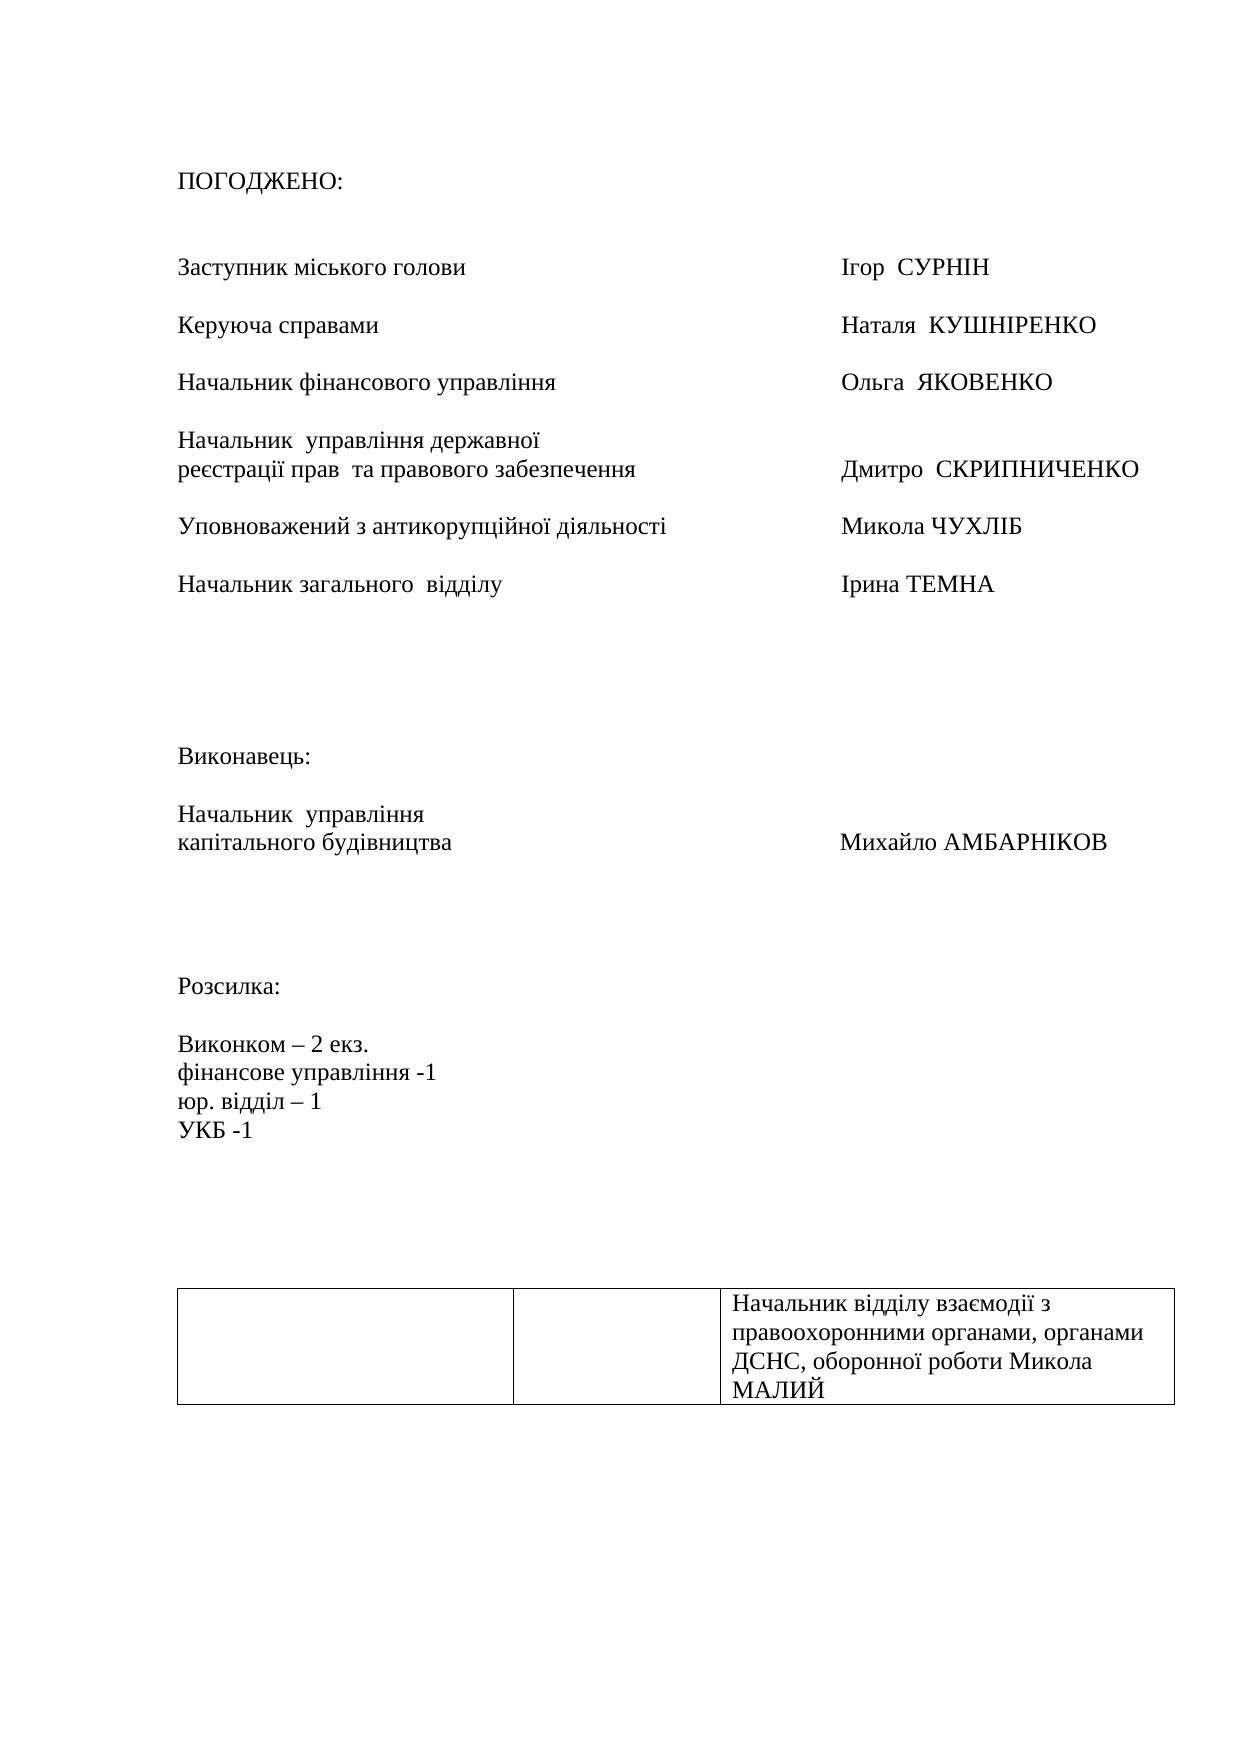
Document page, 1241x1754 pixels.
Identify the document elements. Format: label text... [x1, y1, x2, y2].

text фінансове управління -1 [177, 1057, 1181, 1086]
text Начальник управління [177, 799, 1181, 827]
table_header Начальник відділу взаємодії з правоохоронними органами, органами ДСНС, оборонної роботи Микола МАЛИЙ [721, 1289, 1174, 1403]
text Заступник міського голови Ігор СУРНІН [177, 252, 1181, 281]
text Уповноважений з антикорупційної діяльності Микола ЧУХЛІБ [177, 511, 1181, 540]
text УКБ -1 [177, 1115, 1181, 1144]
text ПОГОДЖЕНО: [177, 166, 1181, 195]
text Начальник управління державної [177, 425, 1181, 454]
text Виконком – 2 екз. [177, 1029, 1181, 1057]
table_header [514, 1289, 720, 1403]
text Начальник загального відділу Ірина ТЕМНА [177, 569, 1181, 597]
text реєстрації прав та правового забезпечення Дмитро СКРИПНИЧЕНКО [177, 454, 1181, 482]
text Виконавець: [177, 741, 1181, 770]
table_header [178, 1289, 513, 1403]
text Розсилка: [177, 971, 1181, 1000]
text юр. відділ – 1 [177, 1086, 1181, 1115]
text капітального будівництва Михайло АМБАРНІКОВ [177, 827, 1181, 856]
text Начальник фінансового управління Ольга ЯКОВЕНКО [177, 367, 1181, 396]
text Керуюча справами Наталя КУШНІРЕНКО [177, 310, 1181, 339]
